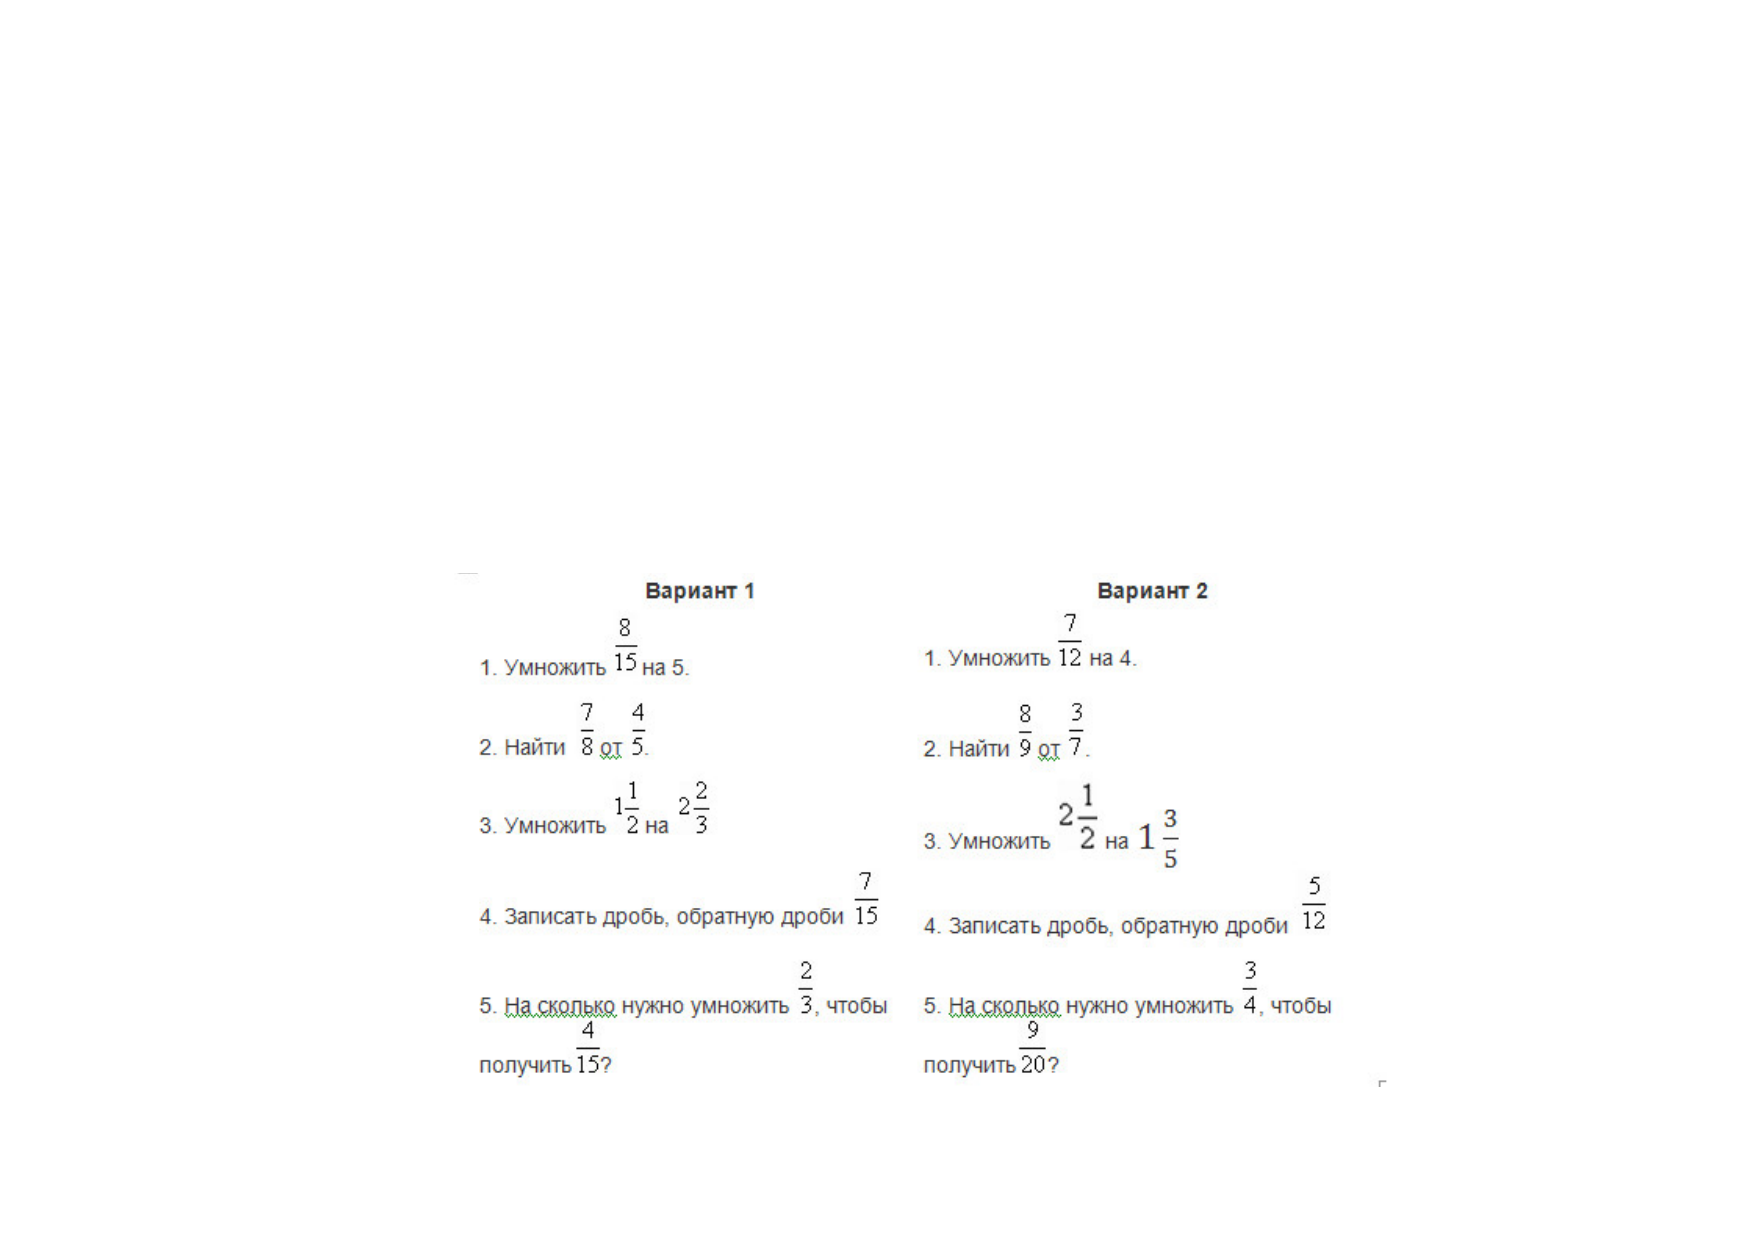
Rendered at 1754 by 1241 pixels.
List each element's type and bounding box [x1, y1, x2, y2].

picture [367, 573, 1387, 1087]
